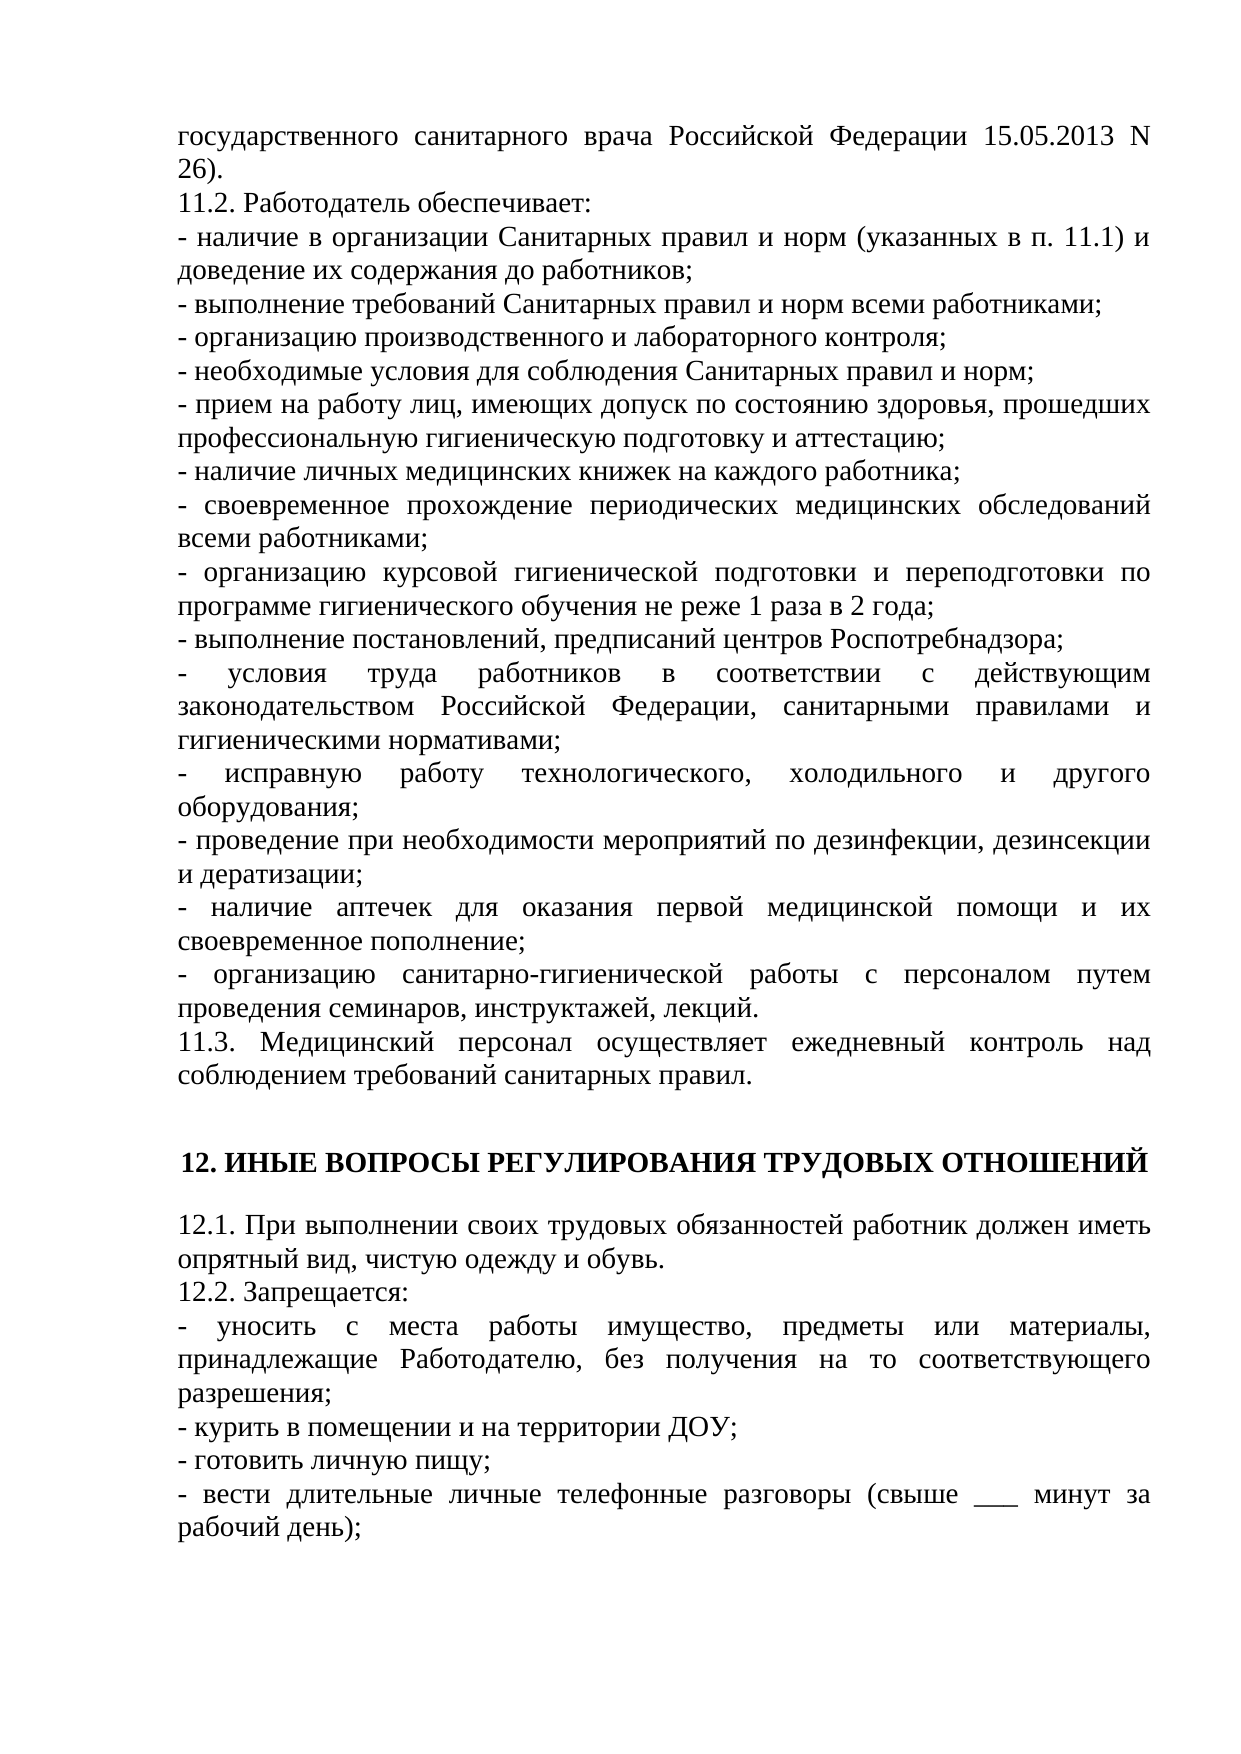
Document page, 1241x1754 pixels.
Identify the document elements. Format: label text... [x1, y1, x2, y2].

text - своевременное прохождение периодических медицинских обследований всеми работниками; [177, 487, 1152, 554]
text - организацию курсовой гигиенической подготовки и переподготовки по программе гигиенического обучения не реже 1 раза в 2 года; [177, 554, 1152, 621]
text 11.2. Работодатель обеспечивает: [177, 185, 1152, 219]
text - вести длительные личные телефонные разговоры (свыше ___ минут за рабочий день); [177, 1476, 1152, 1543]
text - наличие аптечек для оказания первой медицинской помощи и их своевременное пополнение; [177, 889, 1152, 957]
text - выполнение требований Санитарных правил и норм всеми работниками; [177, 286, 1152, 319]
text 12.1. При выполнении своих трудовых обязанностей работник должен иметь опрятный вид, чистую одежду и обувь. [177, 1207, 1152, 1274]
text - наличие личных медицинских книжек на каждого работника; [177, 453, 1152, 487]
text 12. ИНЫЕ ВОПРОСЫ РЕГУЛИРОВАНИЯ ТРУДОВЫХ ОТНОШЕНИЙ [177, 1145, 1152, 1179]
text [177, 118, 1152, 185]
text - наличие в организации Санитарных правил и норм (указанных в п. 11.1) и доведение их содержания до работников; [177, 219, 1152, 286]
text - проведение при необходимости мероприятий по дезинфекции, дезинсекции и дератизации; [177, 822, 1152, 889]
text 12.2. Запрещается: [177, 1274, 1152, 1308]
text - уносить с места работы имущество, предметы или материалы, принадлежащие Работодателю, без получения на то соответствующего разрешения; [177, 1308, 1152, 1409]
text - исправную работу технологического, холодильного и другого оборудования; [177, 755, 1152, 822]
text - курить в помещении и на территории ДОУ; [177, 1409, 1152, 1442]
text 11.3. Медицинский персонал осуществляет ежедневный контроль над соблюдением требований санитарных правил. [177, 1024, 1152, 1091]
text - готовить личную пищу; [177, 1442, 1152, 1476]
text - условия труда работников в соответствии с действующим законодательством Российской Федерации, санитарными правилами и гигиеническими нормативами; [177, 655, 1152, 755]
text - необходимые условия для соблюдения Санитарных правил и норм; [177, 353, 1152, 386]
text - прием на работу лиц, имеющих допуск по состоянию здоровья, прошедших профессиональную гигиеническую подготовку и аттестацию; [177, 386, 1152, 453]
text - выполнение постановлений, предписаний центров Роспотребнадзора; [177, 621, 1152, 655]
text - организацию санитарно-гигиенической работы с персоналом путем проведения семинаров, инструктажей, лекций. [177, 957, 1152, 1024]
text - организацию производственного и лабораторного контроля; [177, 319, 1152, 353]
